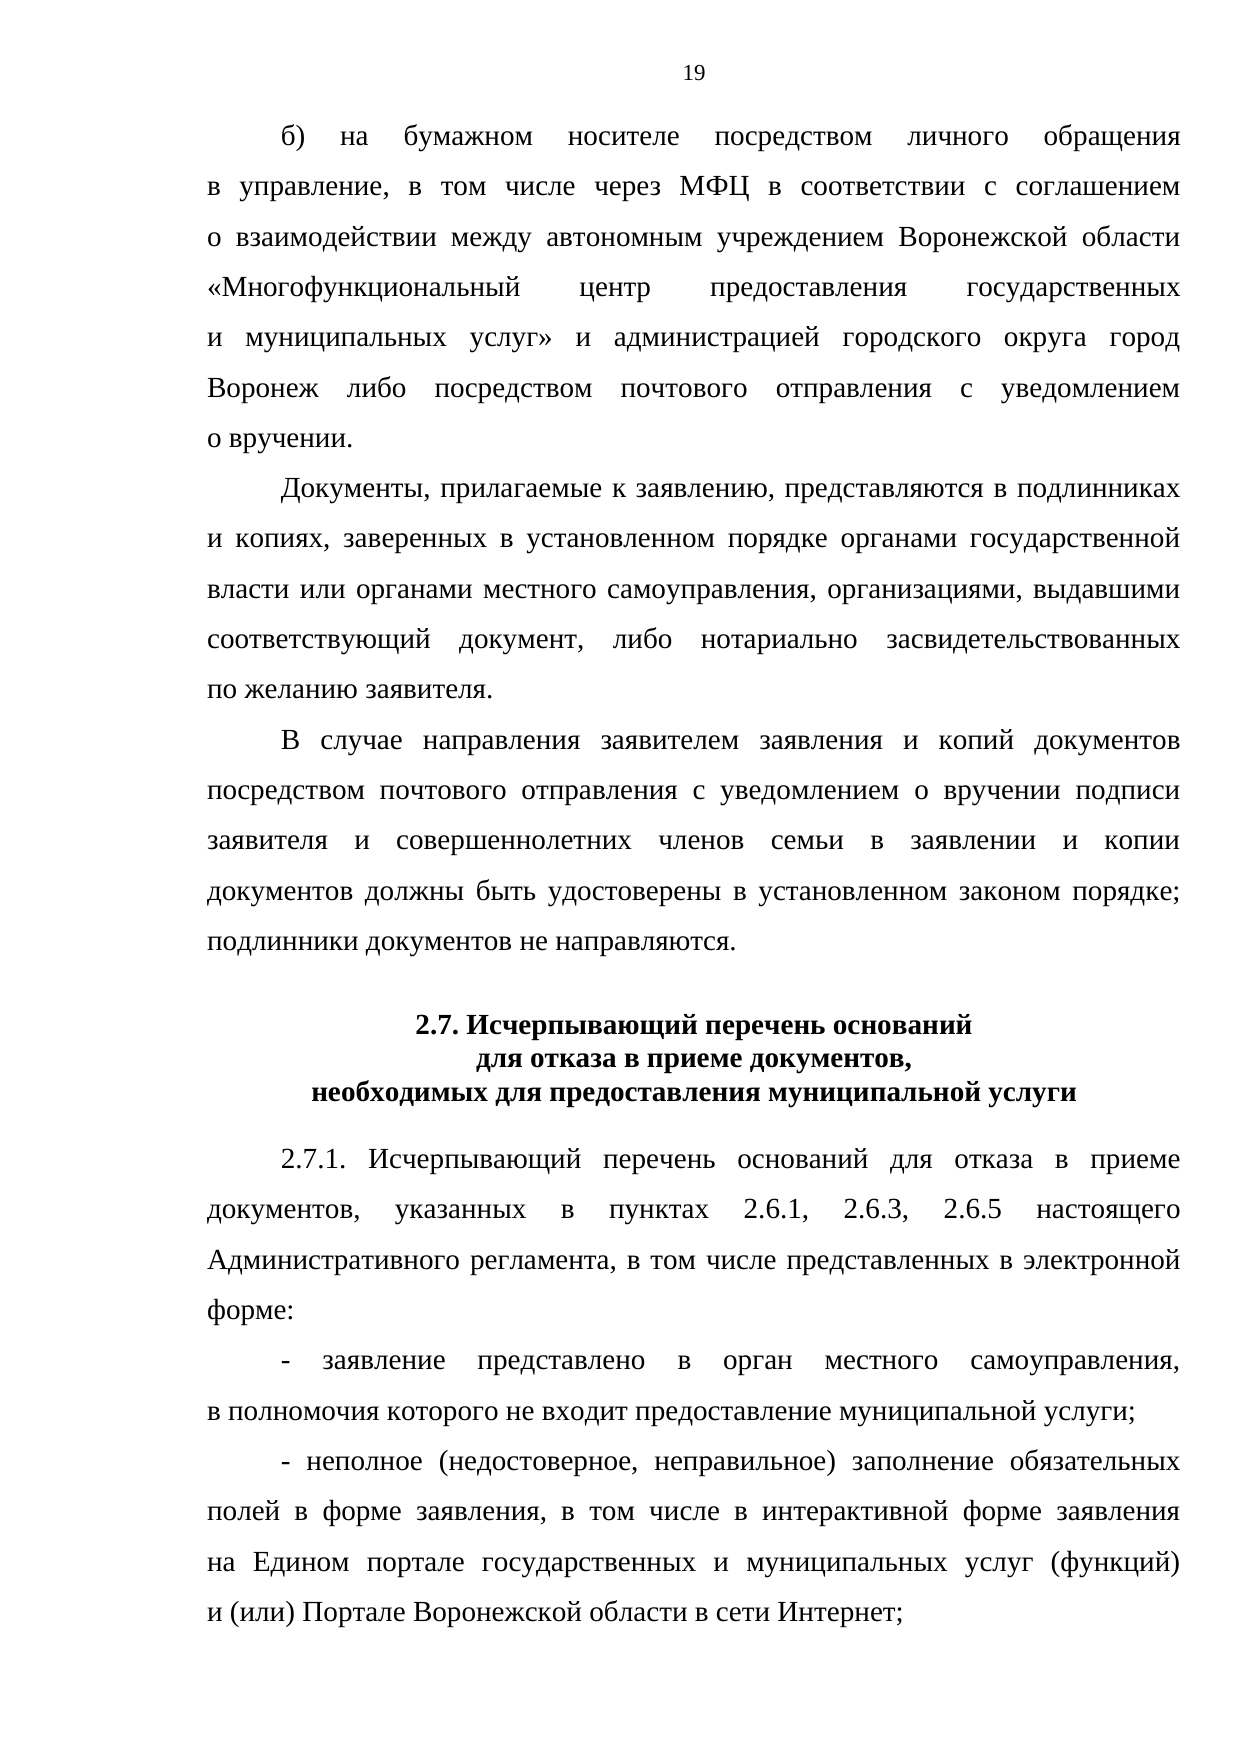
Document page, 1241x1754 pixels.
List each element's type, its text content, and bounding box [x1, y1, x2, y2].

subtitle для отказа в приеме документов, [207, 1041, 1181, 1074]
text - заявление представлено в орган местного самоуправления, в полномочия которого не входит предоставление муниципальной услуги; [207, 1342, 1181, 1426]
subtitle 2.7. Исчерпывающий перечень оснований [207, 1007, 1181, 1041]
text В случае направления заявителем заявления и копий документов посредством почтового отправления с уведомлением о вручении подписи заявителя и совершеннолетних членов семьи в заявлении и копии документов должны быть удостоверены в установленном законом порядке; подлинники документов не направляются. [207, 722, 1181, 957]
text б) на бумажном носителе посредством личного обращения в управление, в том числе через МФЦ в соответствии с соглашением о взаимодействии между автономным учреждением Воронежской области «Многофункциональный центр предоставления государственных и муниципальных услуг» и администрацией городского округа город Воронеж либо посредством почтового отправления с уведомлением о вручении. [207, 118, 1181, 453]
text - неполное (недостоверное, неправильное) заполнение обязательных полей в форме заявления, в том числе в интерактивной форме заявления на Едином портале государственных и муниципальных услуг (функций) и (или) Портале Воронежской области в сети Интернет; [207, 1443, 1181, 1627]
subtitle необходимых для предоставления муниципальной услуги [207, 1074, 1181, 1108]
text 2.7.1. Исчерпывающий перечень оснований для отказа в приеме документов, указанных в пунктах 2.6.1, 2.6.3, 2.6.5 настоящего Административного регламента, в том числе представленных в электронной форме: [207, 1141, 1181, 1326]
text Документы, прилагаемые к заявлению, представляются в подлинниках и копиях, заверенных в установленном порядке органами государственной власти или органами местного самоуправления, организациями, выдавшими соответствующий документ, либо нотариально засвидетельствованных по желанию заявителя. [207, 470, 1181, 705]
